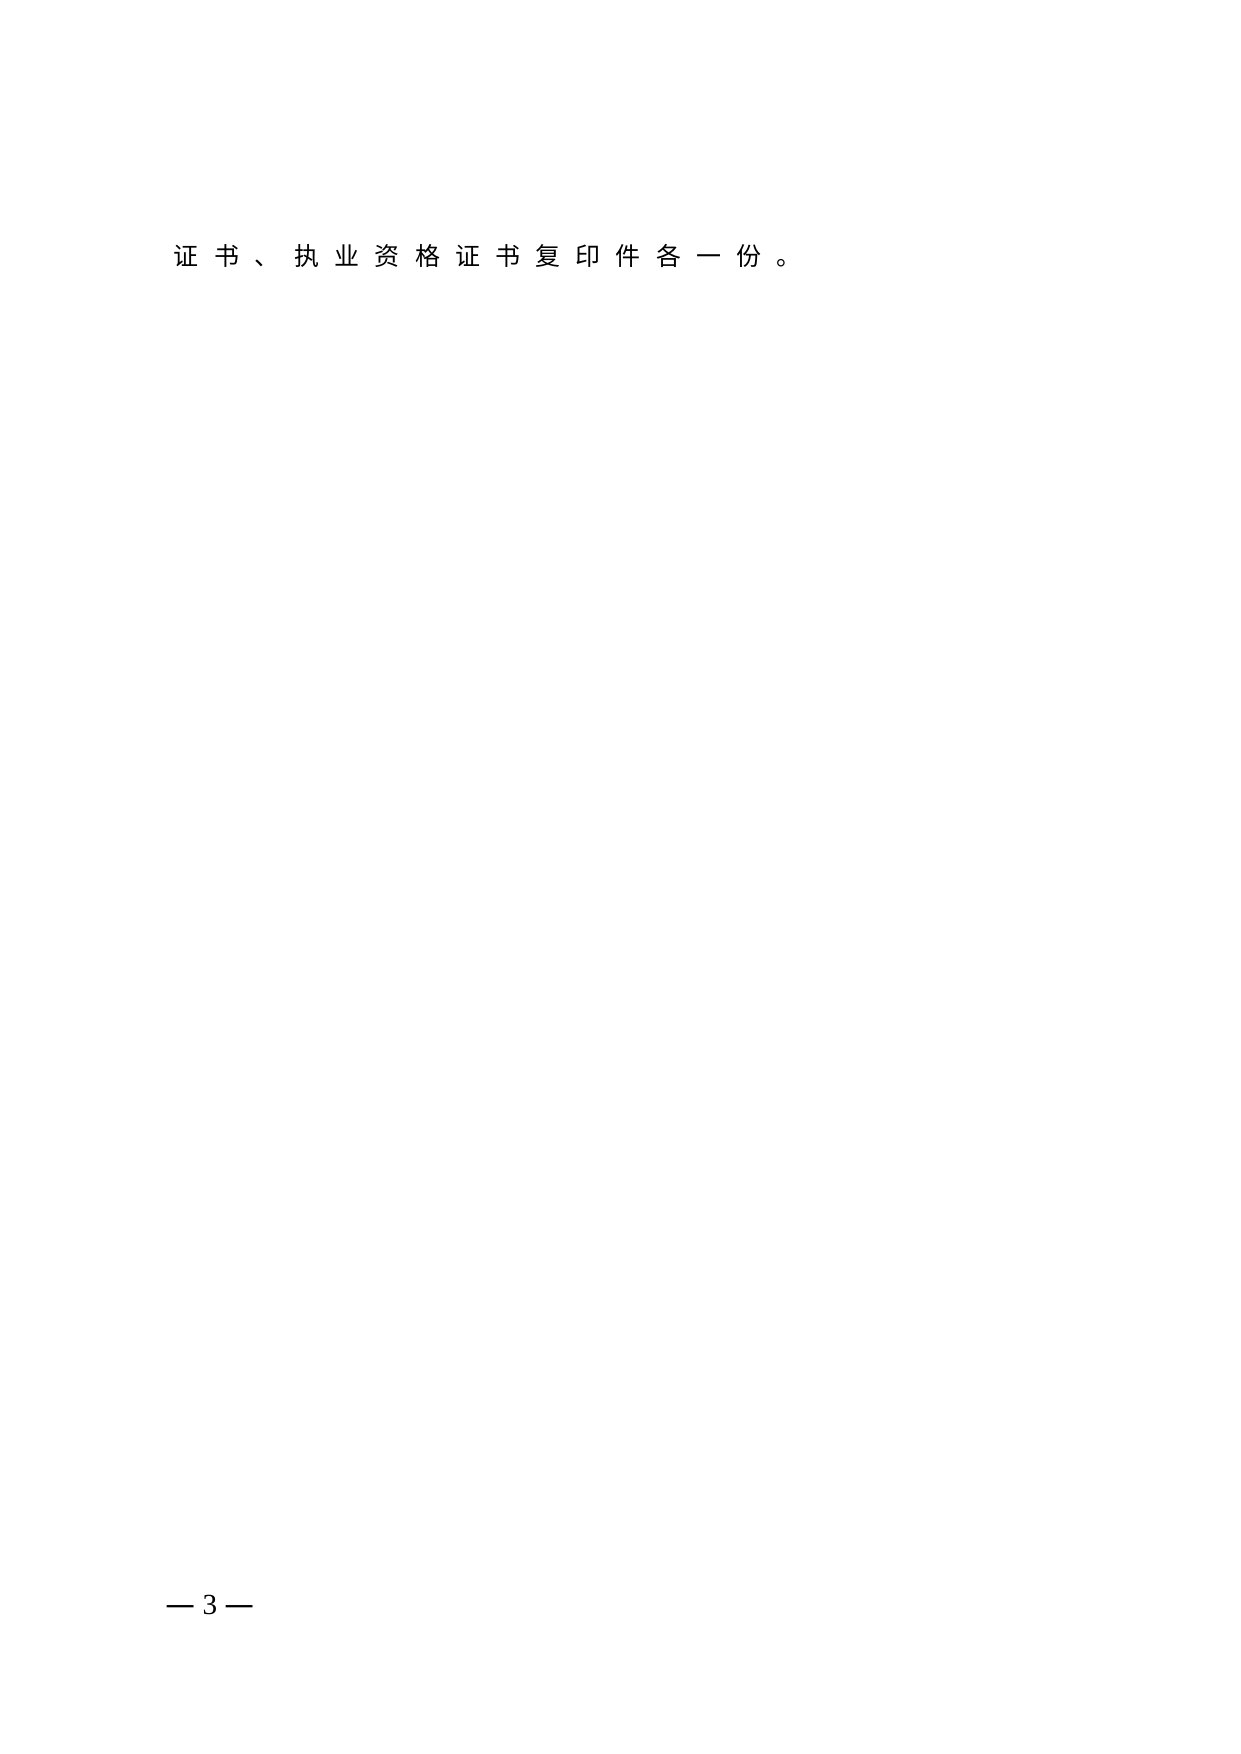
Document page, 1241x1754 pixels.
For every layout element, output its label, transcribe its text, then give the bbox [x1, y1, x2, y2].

text 注：请随本表一并提交拟推荐专家的身份证、职称证书、执业资格证书复印件各一份。 [174, 224, 1109, 285]
